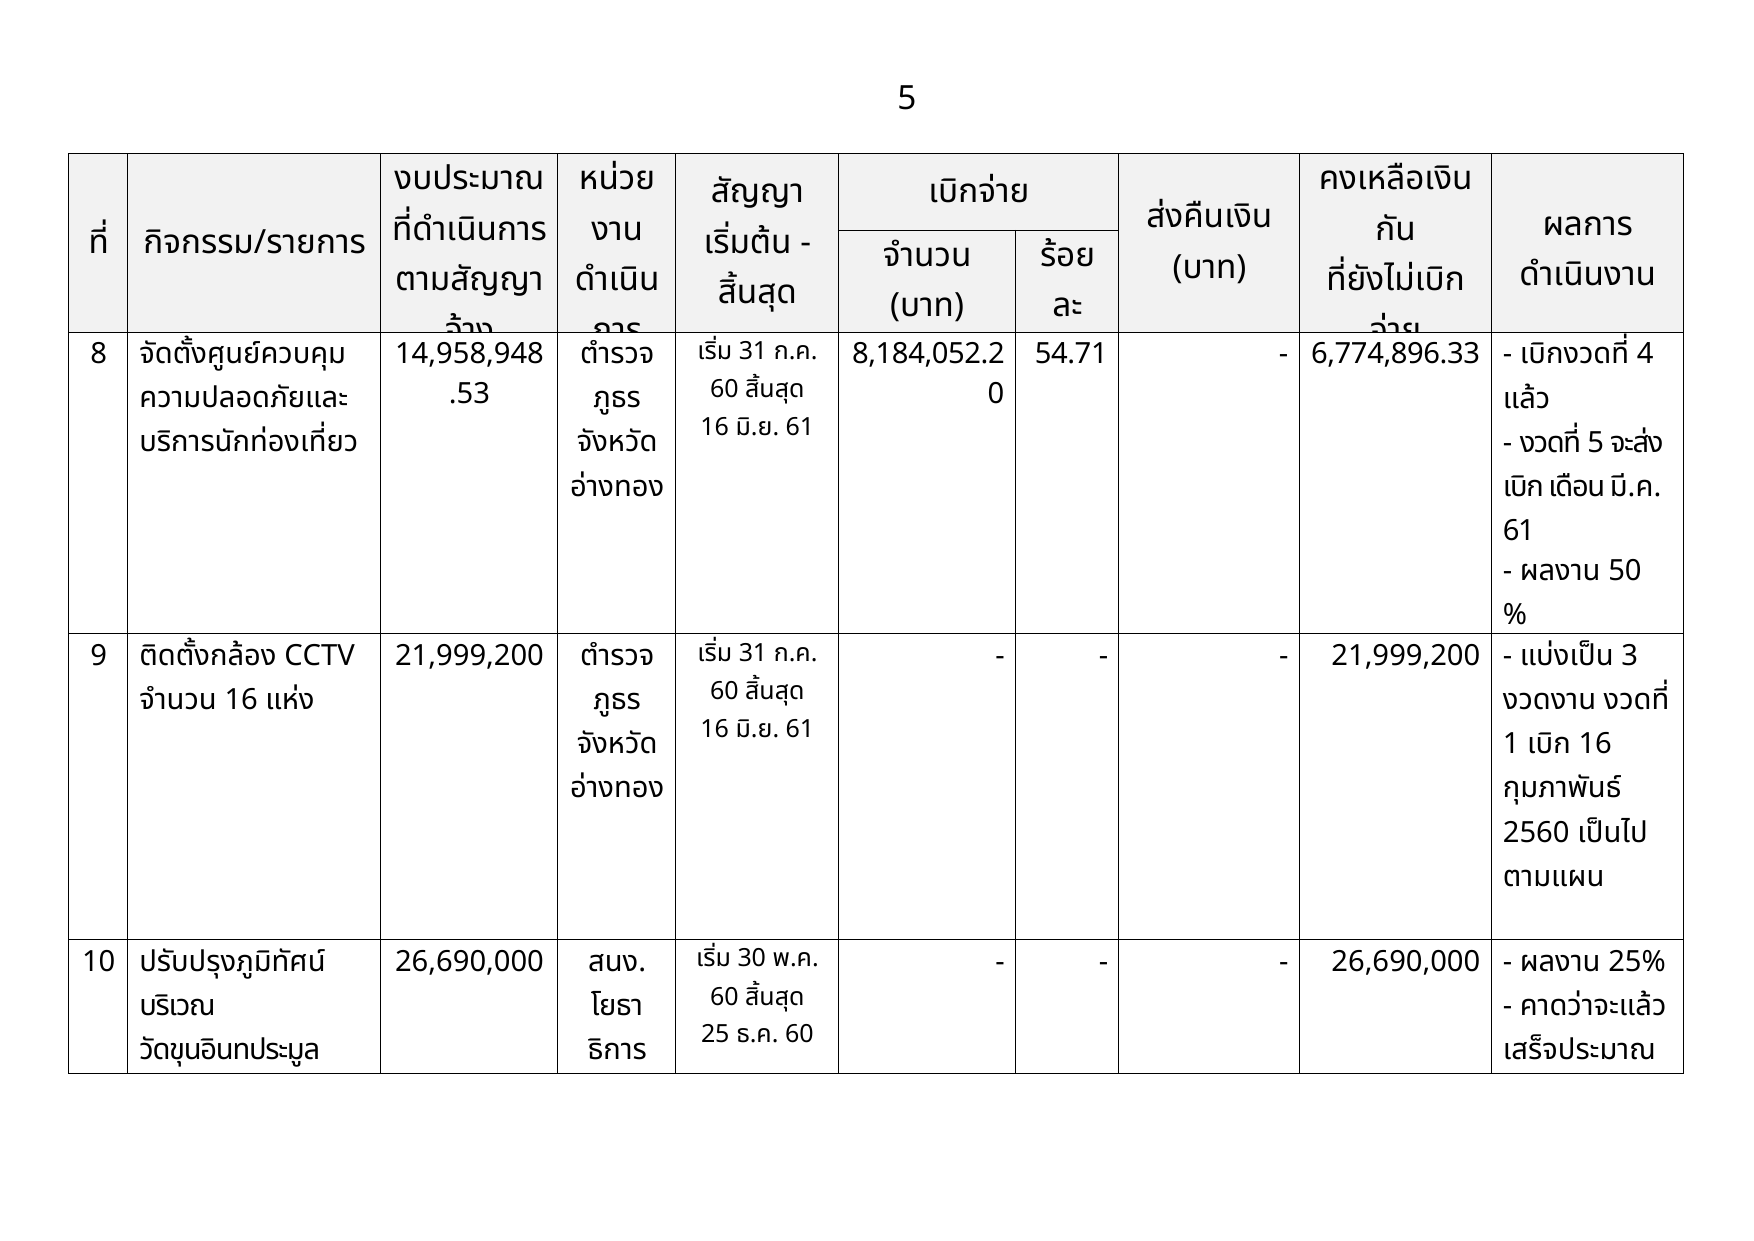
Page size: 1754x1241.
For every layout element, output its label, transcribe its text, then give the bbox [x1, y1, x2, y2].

table_cell จัดตั้งศูนย์ควบคุมความปลอดภัยและบริการนักท่องเที่ยว [128, 333, 380, 633]
table_cell - ผลงาน 25% - คาดว่าจะแล้วเสร็จประมาณเดือน เม.ย. - ขยายสัญญาถึง 15 ก.พ. 61 - อยู่ระหว่างปรับแก้แบบ [1492, 940, 1683, 1073]
table_cell 8 [69, 333, 127, 633]
table_cell ติดตั้งกล้อง CCTV จำนวน 16 แห่ง [128, 634, 380, 939]
table_cell - เบิกงวดที่ 4 แล้ว - งวดที่ 5 จะส่งเบิก เดือน มี.ค. 61 - ผลงาน 50 % [1492, 333, 1683, 633]
table_cell - [1119, 634, 1299, 939]
table_cell 26,690,000 [381, 940, 557, 1073]
table_cell 14,958,948.53 [381, 333, 557, 633]
table_cell 21,999,200 [381, 634, 557, 939]
table_header งบประมาณ ที่ดำเนินการ ตามสัญญาจ้าง (บาท) [381, 154, 557, 332]
table_cell - [1119, 333, 1299, 633]
table_cell - [1016, 940, 1118, 1073]
table_cell - [1119, 940, 1299, 1073]
table_cell ร้อยละ [1016, 231, 1118, 332]
table_header คงเหลือเงินกัน ที่ยังไม่เบิกจ่าย (บาท) [1300, 154, 1491, 332]
table_cell 6,774,896.33 [1300, 333, 1491, 633]
table_header สัญญา เริ่มต้น - สิ้นสุด [676, 154, 838, 332]
table_cell 26,690,000 [1300, 940, 1491, 1073]
table_cell จำนวน (บาท) [839, 231, 1015, 332]
table_cell เริ่ม 30 พ.ค. 60 สิ้นสุด 25 ธ.ค. 60 ขยายสัญญาถึง 15 ก.พ. 61 [676, 940, 838, 1073]
table_cell 8,184,052.20 [839, 333, 1015, 633]
table_header ส่งคืนเงิน (บาท) [1119, 154, 1299, 332]
table_header หน่วยงาน ดำเนินการ [558, 154, 675, 332]
table_cell 54.71 [1016, 333, 1118, 633]
table_cell - [839, 940, 1015, 1073]
table_cell - [839, 634, 1015, 939]
table_cell 21,999,200 [1300, 634, 1491, 939]
table_header ผลการดำเนินงาน [1492, 154, 1683, 332]
table_cell ปรับปรุงภูมิทัศน์บริเวณ วัดขุนอินทประมูล ตำบลอินทประมูล อำเภอโพธิ์ทอง [128, 940, 380, 1073]
table_cell ตำรวจภูธรจังหวัดอ่างทอง [558, 634, 675, 939]
table_cell เริ่ม 31 ก.ค. 60 สิ้นสุด 16 มิ.ย. 61 [676, 333, 838, 633]
table_cell สนง. โยธา ธิการและ ผังเมืองจังหวัดอ่างทอง [558, 940, 675, 1073]
table_header ที่ [69, 154, 127, 332]
table_cell 10 [69, 940, 127, 1073]
table_cell 9 [69, 634, 127, 939]
table_header กิจกรรม/รายการ [128, 154, 380, 332]
table_cell เริ่ม 31 ก.ค. 60 สิ้นสุด 16 มิ.ย. 61 [676, 634, 838, 939]
table_cell - แบ่งเป็น 3 งวดงาน งวดที่ 1 เบิก 16 กุมภาพันธ์ 2560 เป็นไปตามแผน [1492, 634, 1683, 939]
table_cell ตำรวจภูธรจังหวัดอ่างทอง [558, 333, 675, 633]
table_header เบิกจ่าย [839, 154, 1118, 230]
table_cell - [1016, 634, 1118, 939]
